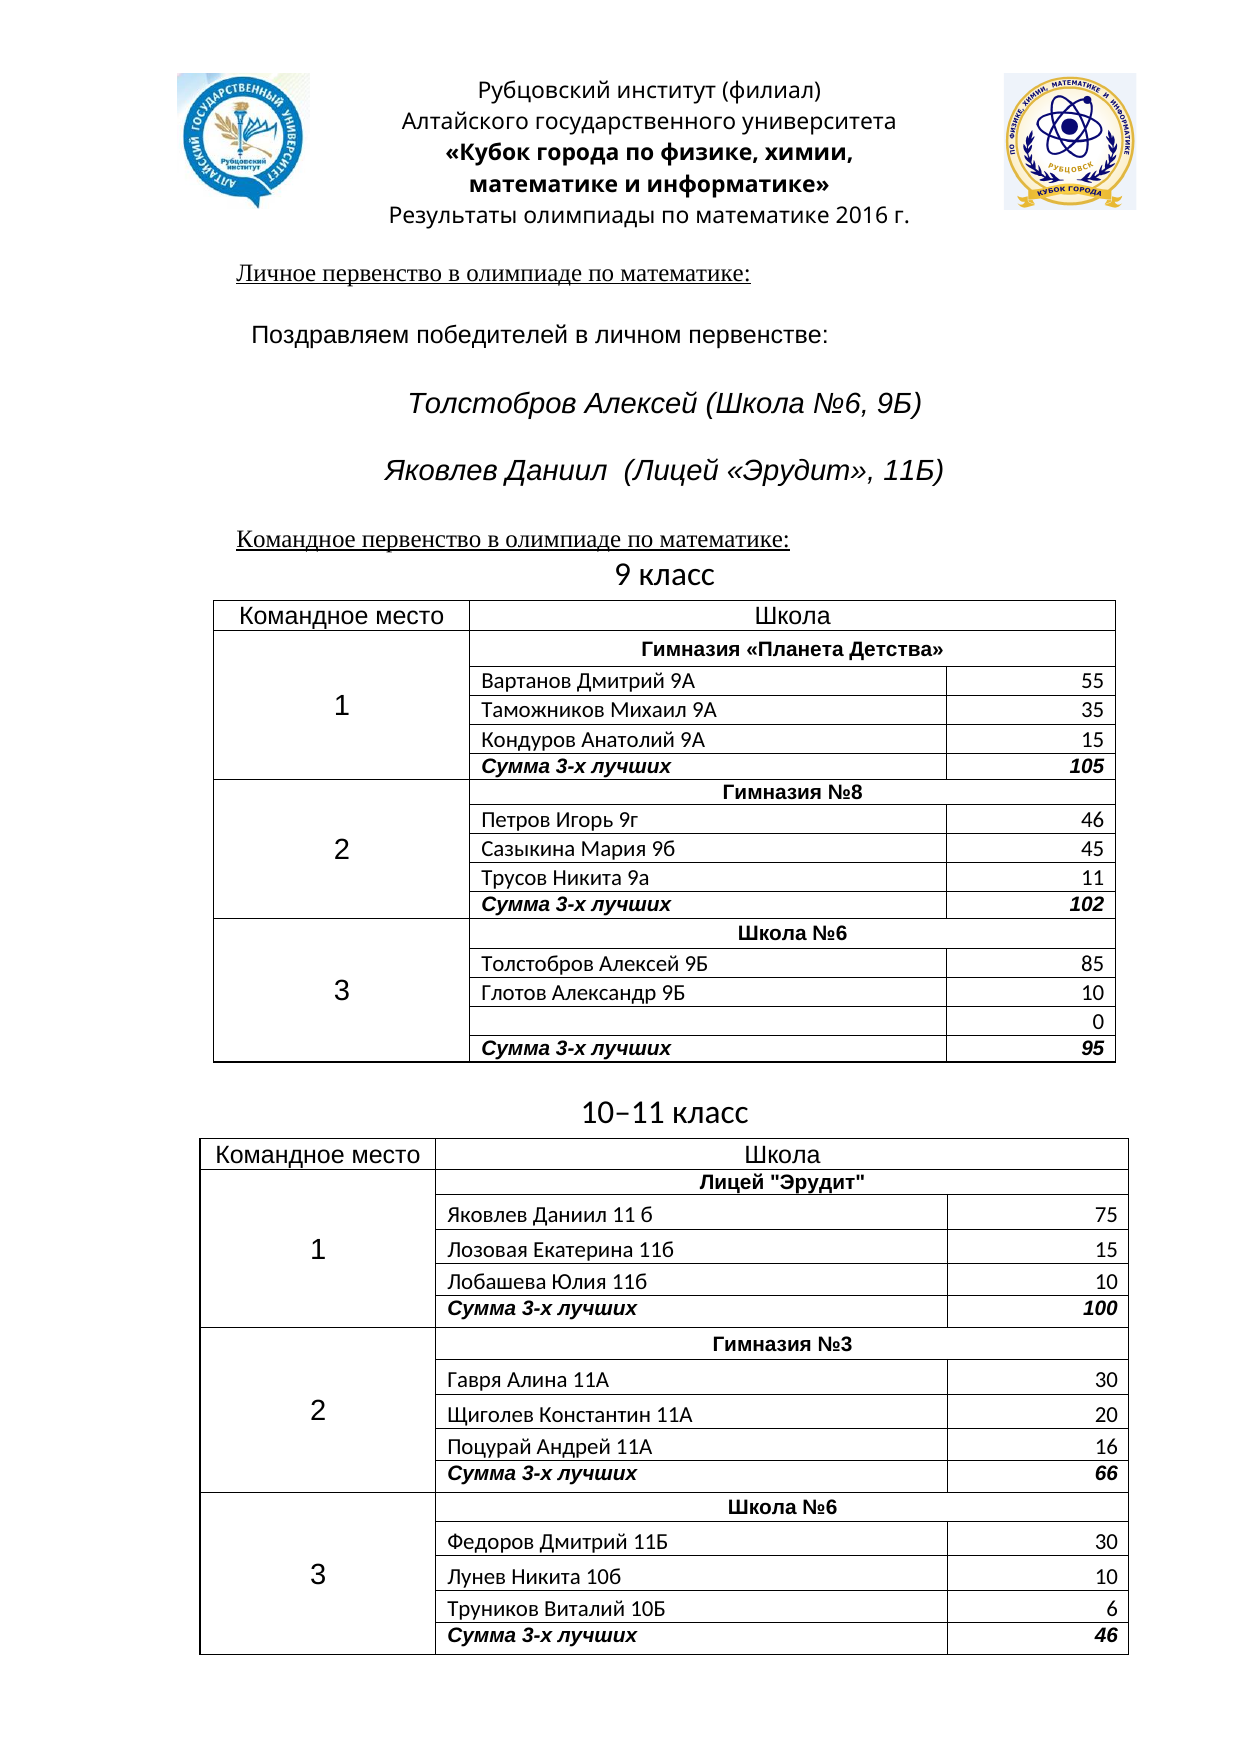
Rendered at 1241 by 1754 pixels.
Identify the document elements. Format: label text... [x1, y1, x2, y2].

table_cell 66 [948, 1461, 1128, 1492]
table_cell Яковлев Даниил 11 б [436, 1195, 947, 1228]
table_cell 3 [214, 919, 469, 1061]
table_cell Глотов Александр 9Б [470, 978, 946, 1006]
text Личное первенство в олимпиаде по математике: [177, 258, 1152, 287]
table_cell Гимназия №8 [470, 780, 1115, 804]
table_cell Сумма 3-х лучших [470, 754, 946, 779]
table_cell Трусов Никита 9а [470, 863, 946, 891]
table_header Школа [470, 601, 1115, 630]
table_cell 105 [947, 754, 1115, 779]
table_cell Сазыкина Мария 9б [470, 834, 946, 862]
table_cell Вартанов Дмитрий 9А [470, 667, 946, 694]
table_cell 1 [214, 631, 469, 779]
table_cell Сумма 3-х лучших [436, 1296, 947, 1327]
table_cell 46 [947, 805, 1115, 833]
table_cell Школа №6 [470, 919, 1115, 948]
table_cell 30 [948, 1522, 1128, 1555]
table_header Командное место [201, 1139, 435, 1169]
table_cell Труников Виталий 10Б [436, 1591, 947, 1622]
text Яковлев Даниил (Лицей «Эрудит», 11Б) [177, 453, 1152, 486]
table_cell 15 [948, 1230, 1128, 1263]
table_cell Гимназия «Планета Детства» [470, 631, 1115, 666]
table_cell 102 [947, 892, 1115, 917]
table_cell 20 [948, 1395, 1128, 1428]
table_cell Лицей "Эрудит" [436, 1170, 1128, 1194]
table_cell 85 [947, 949, 1115, 977]
table_cell 10 [948, 1264, 1128, 1295]
picture [177, 73, 310, 209]
table_cell Гавря Алина 11А [436, 1360, 947, 1393]
table_cell Петров Игорь 9г [470, 805, 946, 833]
table_cell [470, 1007, 946, 1035]
table_cell 100 [948, 1296, 1128, 1327]
text Поздравляем победителей в личном первенстве: [177, 320, 1152, 348]
table_header Командное место [214, 601, 469, 630]
table_cell Сумма 3-х лучших [436, 1461, 947, 1492]
table_cell 55 [947, 667, 1115, 694]
text Командное первенство в олимпиаде по математике: [177, 524, 1152, 553]
table_cell 6 [948, 1591, 1128, 1622]
text 10–11 класс [177, 1091, 1152, 1132]
table_cell 15 [947, 725, 1115, 753]
table_cell 46 [948, 1623, 1128, 1654]
table_cell Кондуров Анатолий 9А [470, 725, 946, 753]
table_cell Школа №6 [436, 1493, 1128, 1521]
text 9 класс [177, 553, 1152, 594]
table_cell 75 [948, 1195, 1128, 1228]
table_cell 0 [947, 1007, 1115, 1035]
table_cell 11 [947, 863, 1115, 891]
table_cell Гимназия №3 [436, 1328, 1128, 1359]
table_cell Толстобров Алексей 9Б [470, 949, 946, 977]
table_cell Федоров Дмитрий 11Б [436, 1522, 947, 1555]
table_cell Таможников Михаил 9А [470, 696, 946, 724]
text Толстобров Алексей (Школа №6, 9Б) [177, 386, 1152, 419]
table_cell Лунев Никита 10б [436, 1556, 947, 1590]
table_cell Сумма 3-х лучших [470, 1036, 946, 1061]
table_cell 30 [948, 1360, 1128, 1393]
table_cell 1 [201, 1170, 435, 1327]
table_cell Щиголев Константин 11А [436, 1395, 947, 1428]
table_cell Сумма 3-х лучших [470, 892, 946, 917]
table_cell Лобашева Юлия 11б [436, 1264, 947, 1295]
table_cell 45 [947, 834, 1115, 862]
table_cell 95 [947, 1036, 1115, 1061]
table_cell 10 [948, 1556, 1128, 1590]
table_cell 2 [201, 1328, 435, 1492]
table_cell Поцурай Андрей 11А [436, 1429, 947, 1460]
table_cell 3 [201, 1493, 435, 1654]
table_cell Сумма 3-х лучших [436, 1623, 947, 1654]
table_cell 2 [214, 780, 469, 917]
table_cell 10 [947, 978, 1115, 1006]
picture [1003, 73, 1137, 210]
table_header Школа [436, 1139, 1128, 1169]
table_cell 35 [947, 696, 1115, 724]
table_cell 16 [948, 1429, 1128, 1460]
table_cell Лозовая Екатерина 11б [436, 1230, 947, 1263]
